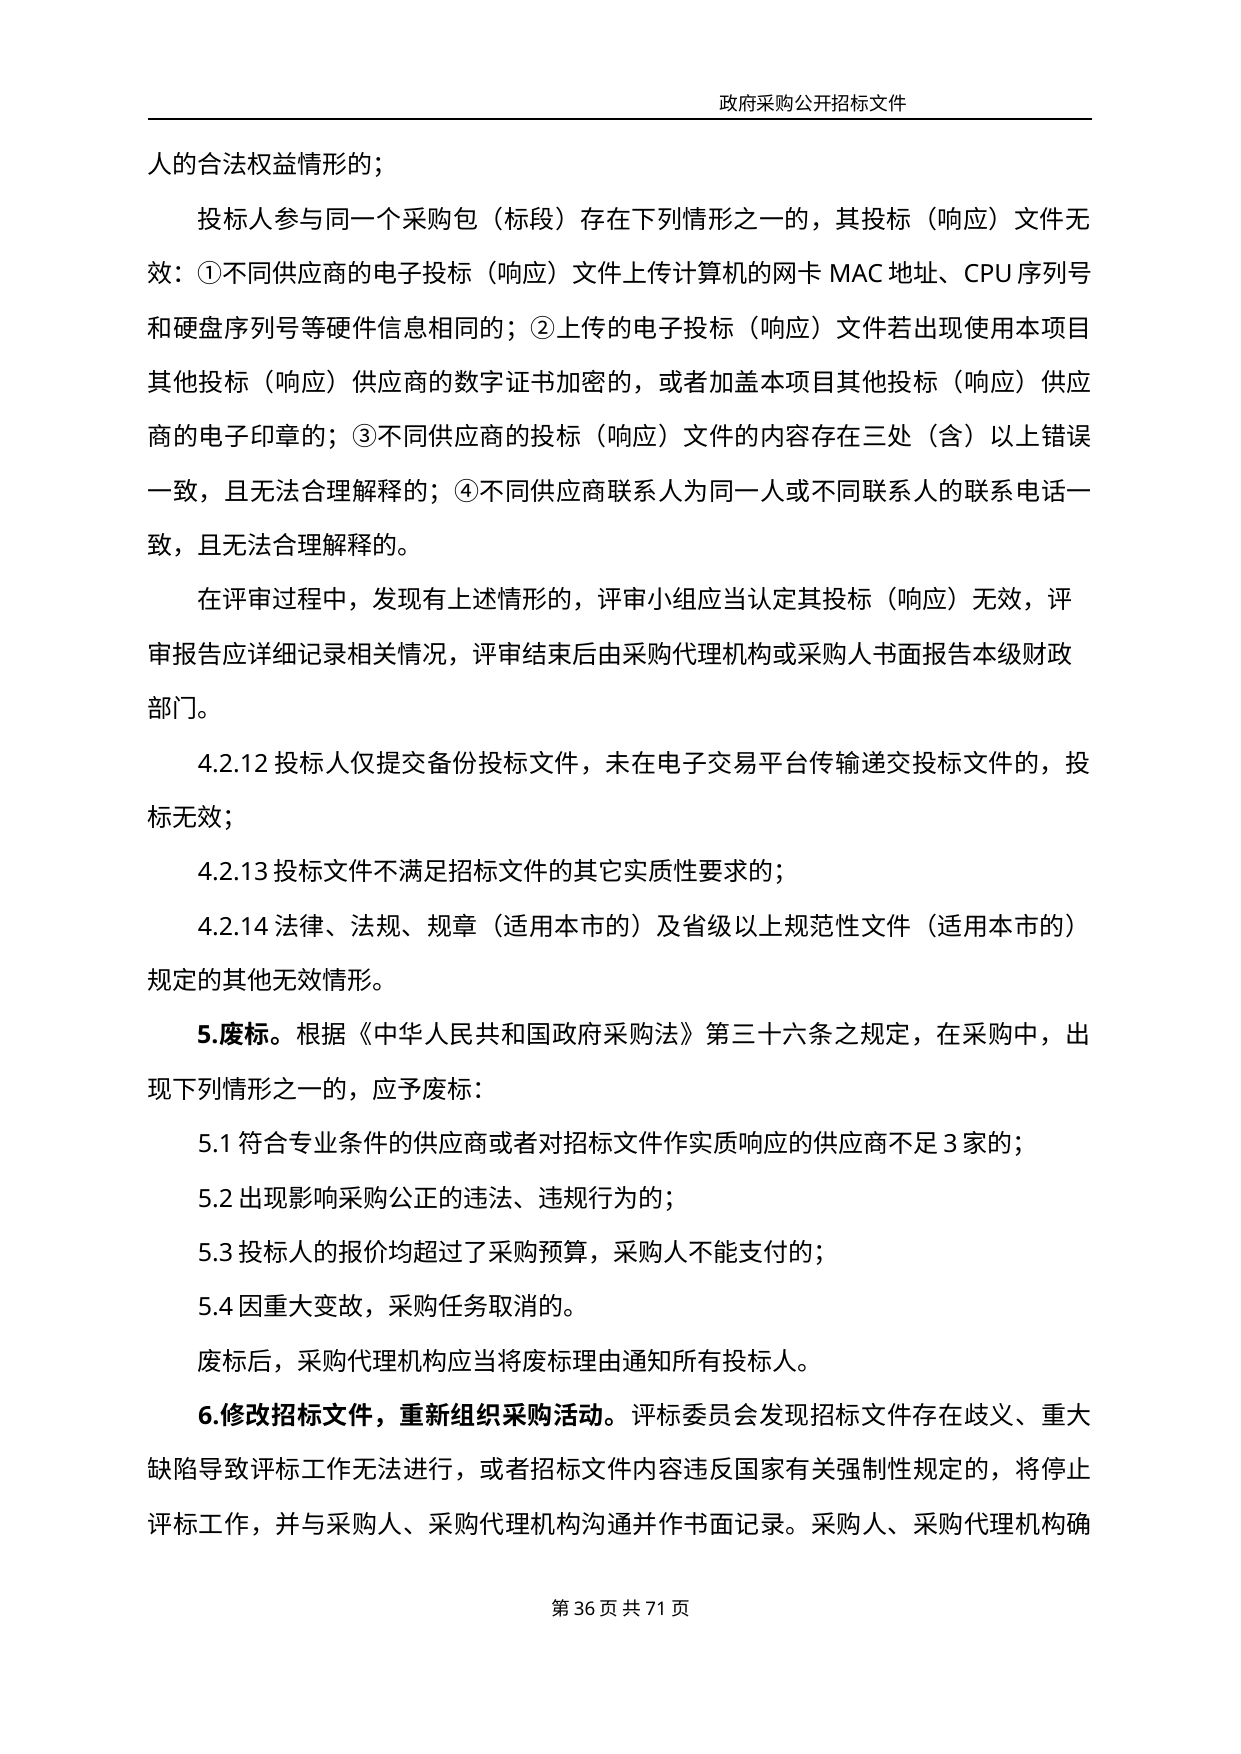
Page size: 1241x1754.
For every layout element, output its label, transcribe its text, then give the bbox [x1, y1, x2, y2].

text 4.2.14法律、法规、规章（适用本市的）及省级以上规范性文件（适用本市的）规定的其他无效情形。 [148, 906, 1092, 997]
text 5.1符合专业条件的供应商或者对招标文件作实质响应的供应商不足3家的； [148, 1124, 1092, 1160]
text 5.3投标人的报价均超过了采购预算，采购人不能支付的； [148, 1232, 1092, 1269]
text 废标后，采购代理机构应当将废标理由通知所有投标人。 [148, 1341, 1092, 1377]
text 4.2.12投标人仅提交备份投标文件，未在电子交易平台传输递交投标文件的，投标无效； [148, 743, 1092, 834]
text 5.废标。根据《中华人民共和国政府采购法》第三十六条之规定，在采购中，出现下列情形之一的，应予废标： [148, 1015, 1092, 1106]
text 4.2.13投标文件不满足招标文件的其它实质性要求的； [148, 852, 1092, 888]
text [148, 1396, 1092, 1541]
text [148, 145, 1092, 181]
text 5.2出现影响采购公正的违法、违规行为的； [148, 1178, 1092, 1214]
text 投标人参与同一个采购包（标段）存在下列情形之一的，其投标（响应）文件无效：①不同供应商的电子投标（响应）文件上传计算机的网卡MAC地址、CPU序列号和硬盘序列号等硬件信息相同的；②上传的电子投标（响应）文件若出现使用本项目其他投标（响应）供应商的数字证书加密的，或者加盖本项目其他投标（响应）供应商的电子印章的；③不同供应商的投标（响应）文件的内容存在三处（含）以上错误一致，且无法合理解释的；④不同供应商联系人为同一人或不同联系人的联系电话一致，且无法合理解释的。 [148, 199, 1092, 562]
text 5.4因重大变故，采购任务取消的。 [148, 1287, 1092, 1323]
subtitle 在评审过程中，发现有上述情形的，评审小组应当认定其投标（响应）无效，评审报告应详细记录相关情况，评审结束后由采购代理机构或采购人书面报告本级财政部门。 [148, 580, 1092, 725]
